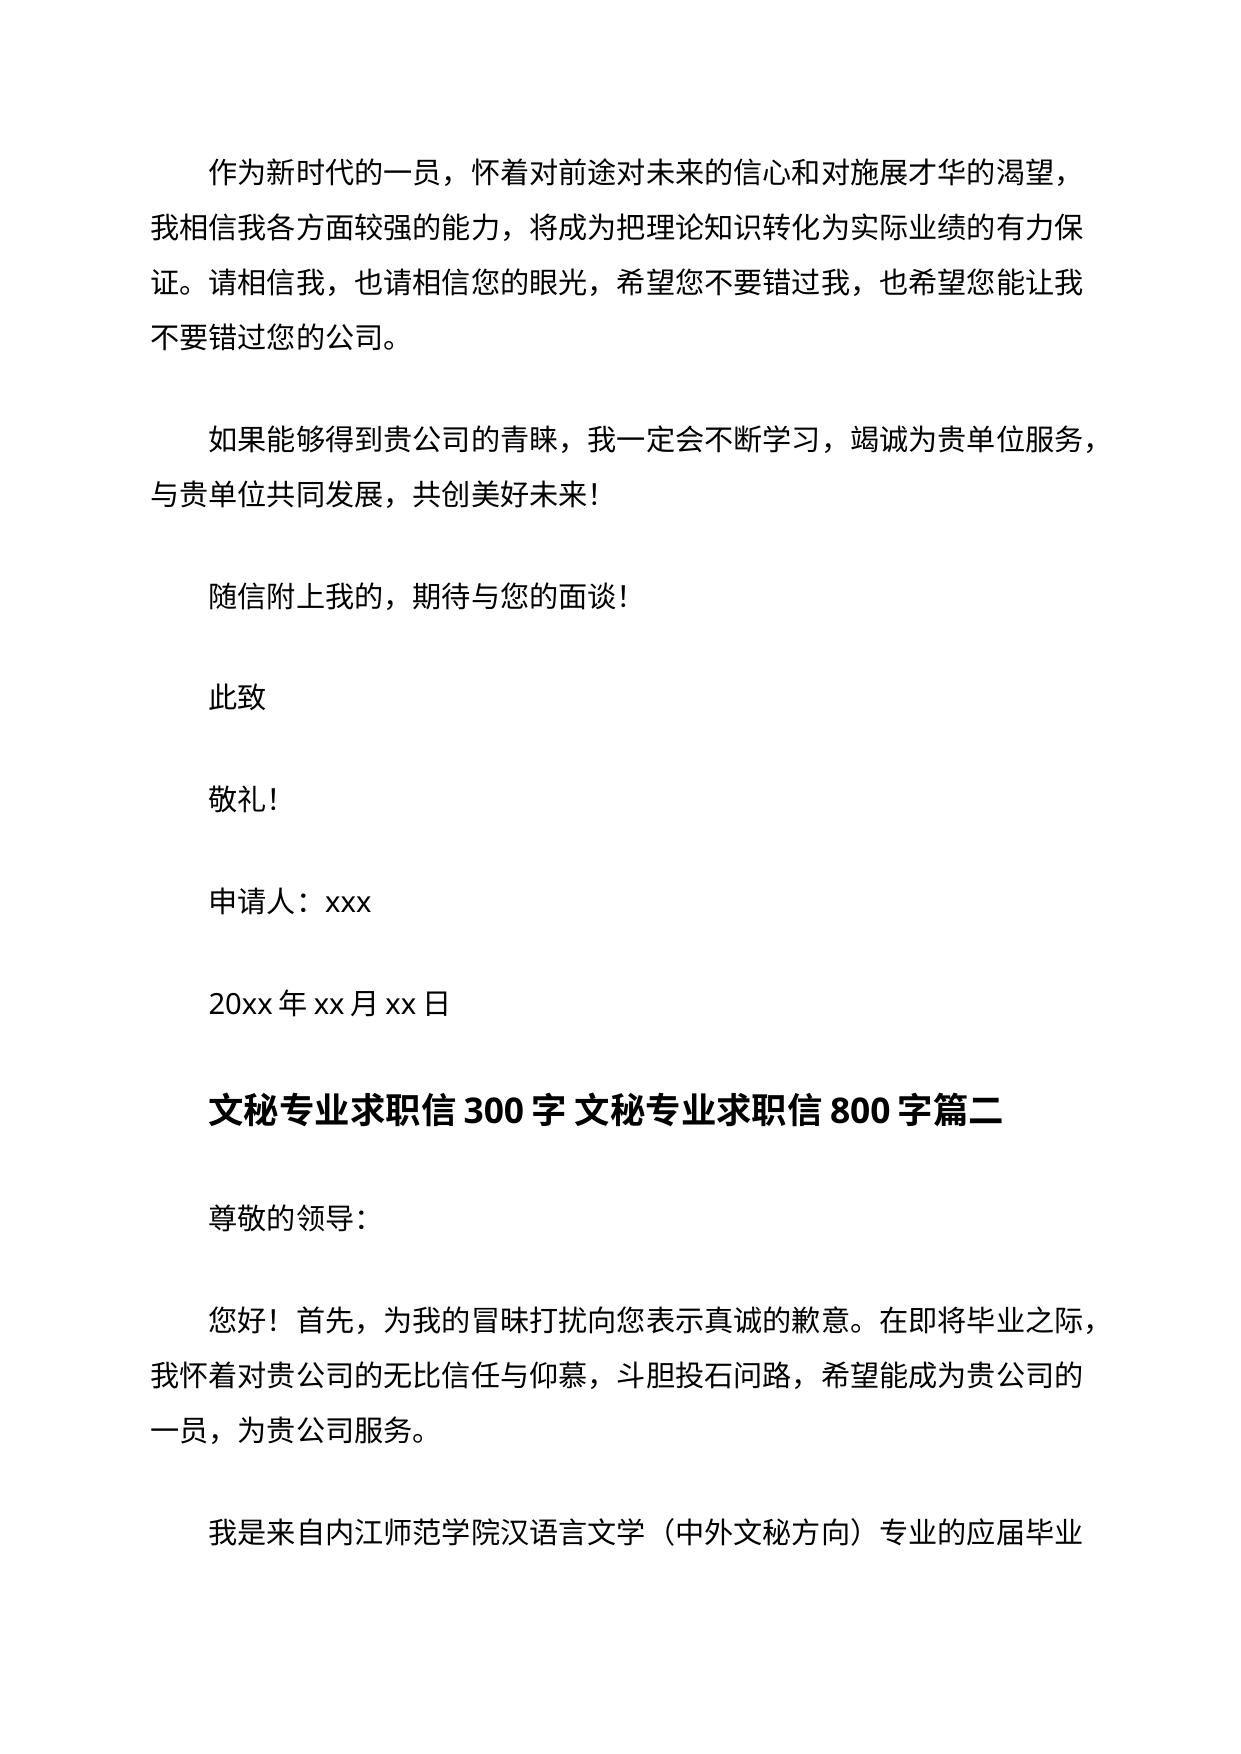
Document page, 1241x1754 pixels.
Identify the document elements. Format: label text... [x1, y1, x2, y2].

text 20xx年xx月xx日 [150, 980, 1090, 1023]
text 如果能够得到贵公司的青睐，我一定会不断学习，竭诚为贵单位服务，与贵单位共同发展，共创美好未来！ [150, 416, 1090, 514]
text 尊敬的领导： [150, 1196, 1090, 1238]
text 作为新时代的一员，怀着对前途对未来的信心和对施展才华的渴望，我相信我各方面较强的能力，将成为把理论知识转化为实际业绩的有力保证。请相信我，也请相信您的眼光，希望您不要错过我，也希望您能让我不要错过您的公司。 [150, 150, 1090, 357]
text 此致 [150, 675, 1090, 717]
text 敬礼！ [150, 777, 1090, 819]
text 您好！首先，为我的冒昧打扰向您表示真诚的歉意。在即将毕业之际，我怀着对贵公司的无比信任与仰慕，斗胆投石问路，希望能成为贵公司的一员，为贵公司服务。 [150, 1298, 1090, 1450]
text 文秘专业求职信300字 文秘专业求职信800字篇二 [150, 1082, 1090, 1134]
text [150, 1509, 1090, 1552]
text 随信附上我的，期待与您的面谈！ [150, 573, 1090, 615]
text 申请人：xxx [150, 878, 1090, 921]
